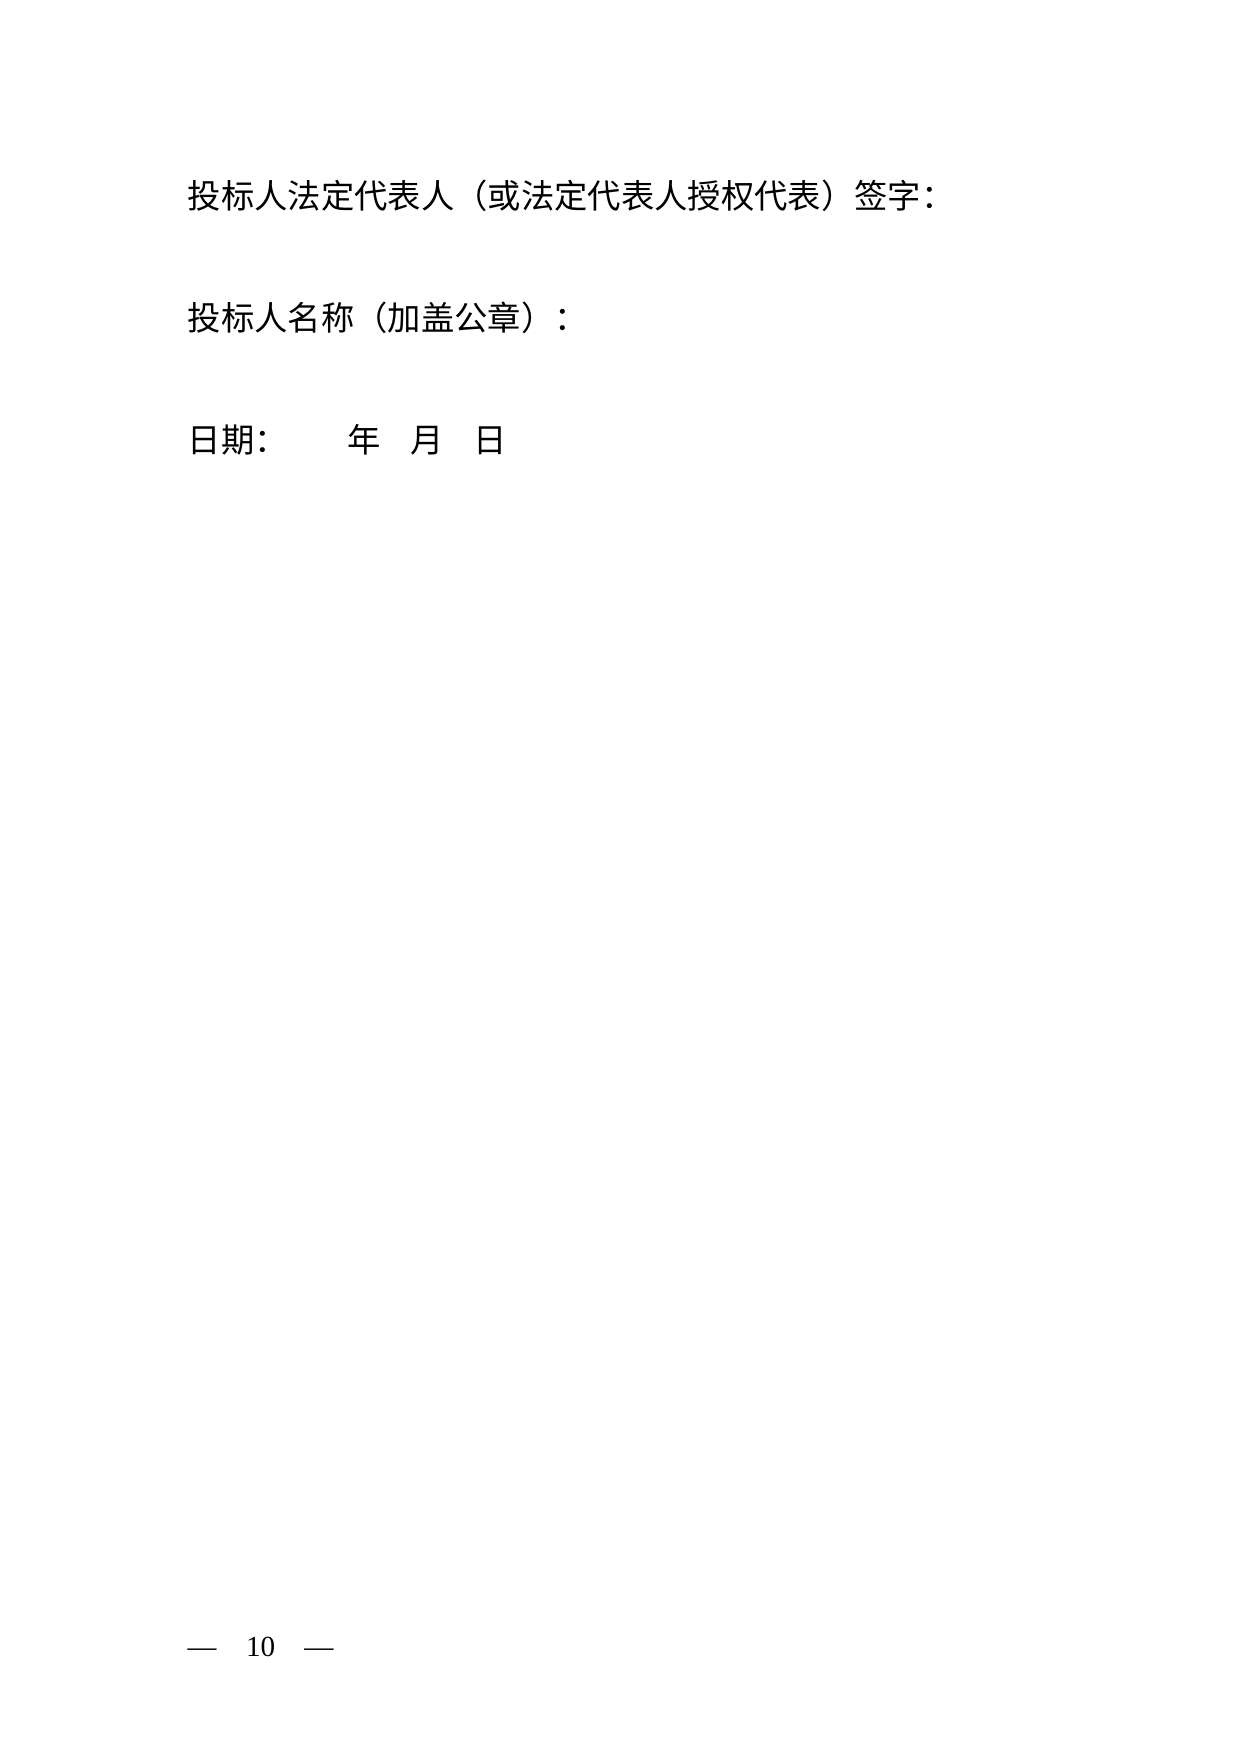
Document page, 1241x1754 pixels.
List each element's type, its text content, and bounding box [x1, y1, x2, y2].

text 日期： 年 月 日 [187, 405, 1053, 470]
text 投标人法定代表人（或法定代表人授权代表）签字： [187, 162, 1053, 227]
text 投标人名称（加盖公章）： [187, 283, 1053, 348]
